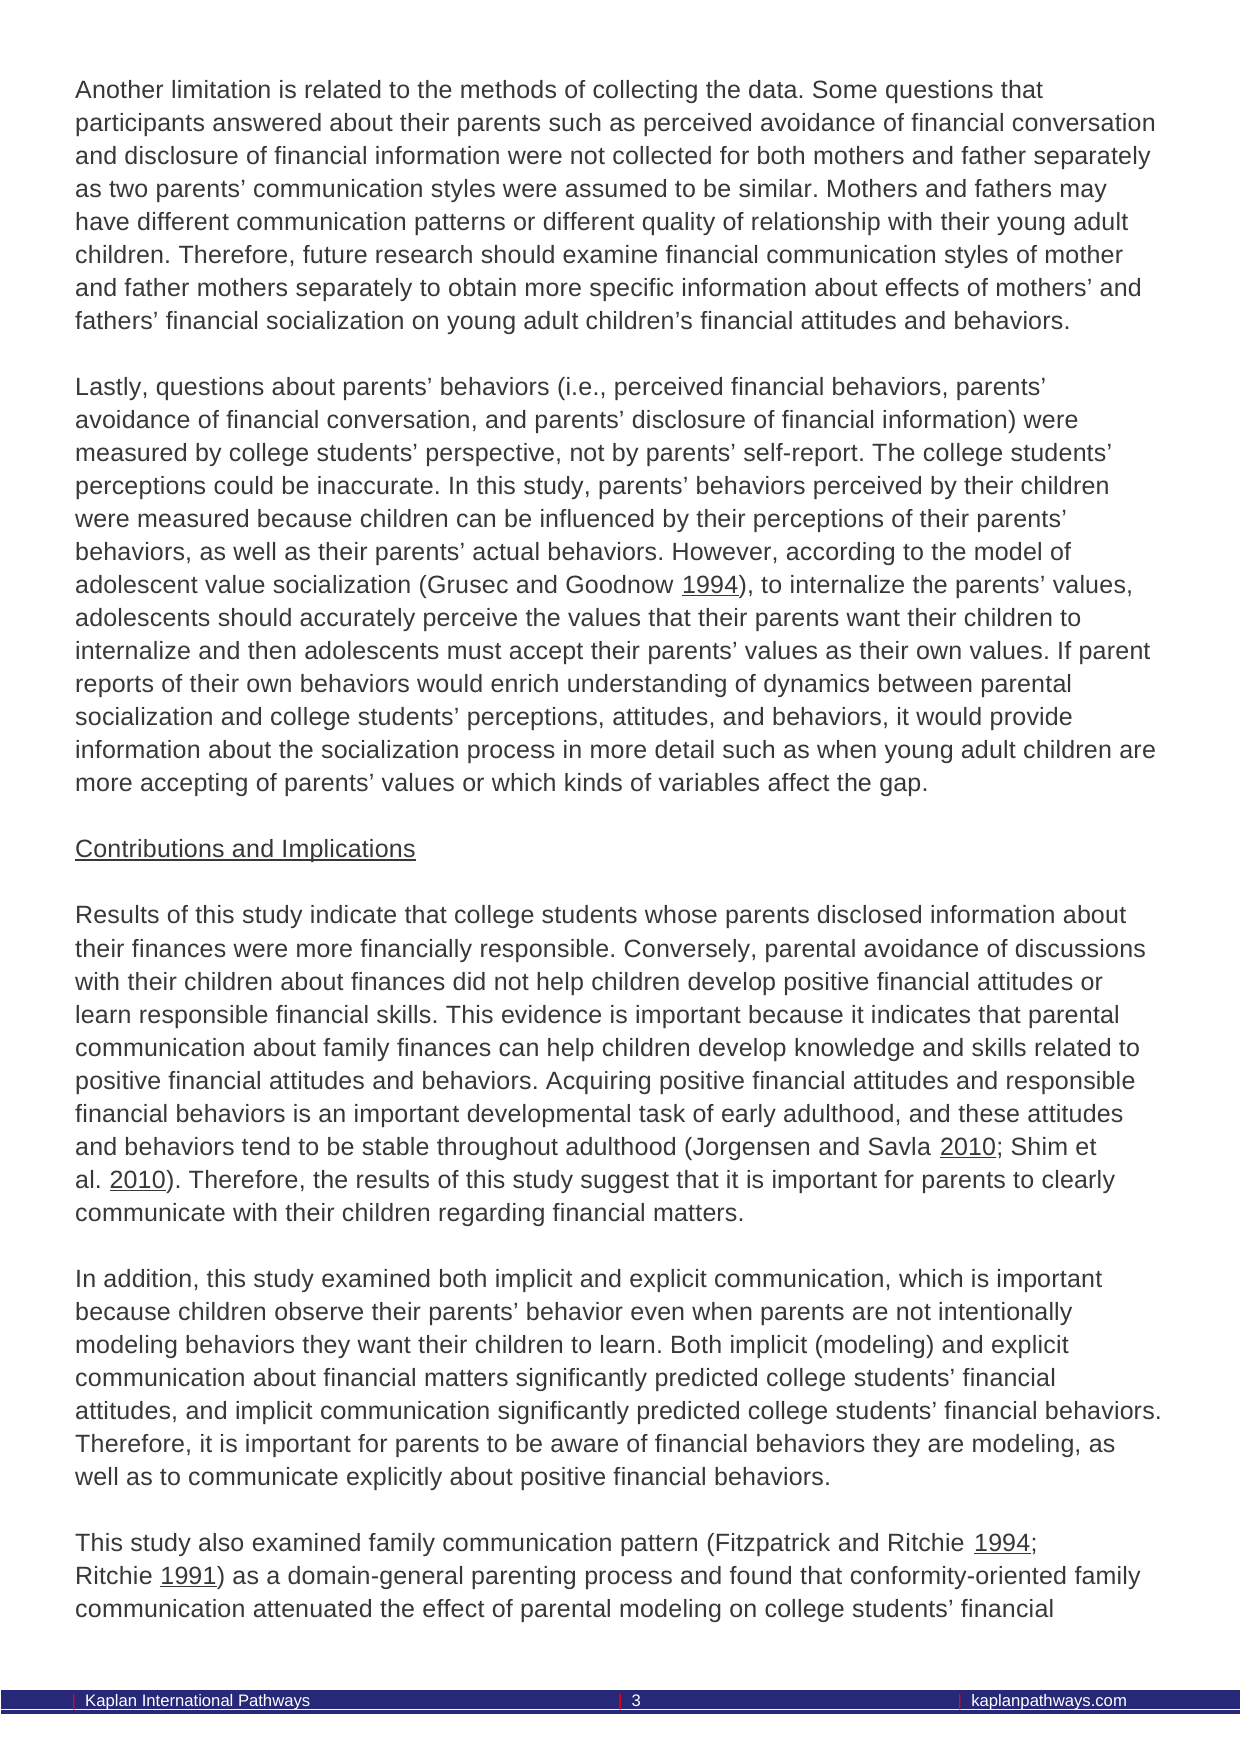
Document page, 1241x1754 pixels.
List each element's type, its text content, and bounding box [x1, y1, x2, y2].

text Contributions and Implications [75, 834, 1165, 863]
text Lastly, questions about parents’ behaviors (i.e., perceived financial behaviors, parents’ avoidance of financial conversation, and parents’ disclosure of financial information) were measured by college students’ perspective, not by parents’ self-report. The college students’ perceptions could be inaccurate. In this study, parents’ behaviors perceived by their children were measured because children can be influenced by their perceptions of their parents’ behaviors, as well as their parents’ actual behaviors. However, according to the model of adolescent value socialization (Grusec and Goodnow 1994), to internalize the parents’ values, adolescents should accurately perceive the values that their parents want their children to internalize and then adolescents must accept their parents’ values as their own values. If parent reports of their own behaviors would enrich understanding of dynamics between parental socialization and college students’ perceptions, attitudes, and behaviors, it would provide information about the socialization process in more detail such as when young adult children are more accepting of parents’ values or which kinds of variables affect the gap. [75, 372, 1165, 797]
text In addition, this study examined both implicit and explicit communication, which is important because children observe their parents’ behavior even when parents are not intentionally modeling behaviors they want their children to learn. Both implicit (modeling) and explicit communication about financial matters significantly predicted college students’ financial attitudes, and implicit communication significantly predicted college students’ financial behaviors. Therefore, it is important for parents to be aware of financial behaviors they are modeling, as well as to communicate explicitly about positive financial behaviors. [75, 1264, 1165, 1491]
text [75, 1528, 1165, 1623]
text Another limitation is related to the methods of collecting the data. Some questions that participants answered about their parents such as perceived avoidance of financial conversation and disclosure of financial information were not collected for both mothers and father separately as two parents’ communication styles were assumed to be similar. Mothers and fathers may have different communication patterns or different quality of relationship with their young adult children. Therefore, future research should examine financial communication styles of mother and father mothers separately to obtain more specific information about effects of mothers’ and fathers’ financial socialization on young adult children’s financial attitudes and behaviors. [75, 75, 1165, 335]
text Results of this study indicate that college students whose parents disclosed information about their finances were more financially responsible. Conversely, parental avoidance of discussions with their children about finances did not help children develop positive financial attitudes or learn responsible financial skills. This evidence is important because it indicates that parental communication about family finances can help children develop knowledge and skills related to positive financial attitudes and behaviors. Acquiring positive financial attitudes and responsible financial behaviors is an important developmental task of early adulthood, and these attitudes and behaviors tend to be stable throughout adulthood (Jorgensen and Savla 2010; Shim et al. 2010). Therefore, the results of this study suggest that it is important for parents to clearly communicate with their children regarding financial matters. [75, 901, 1165, 1226]
